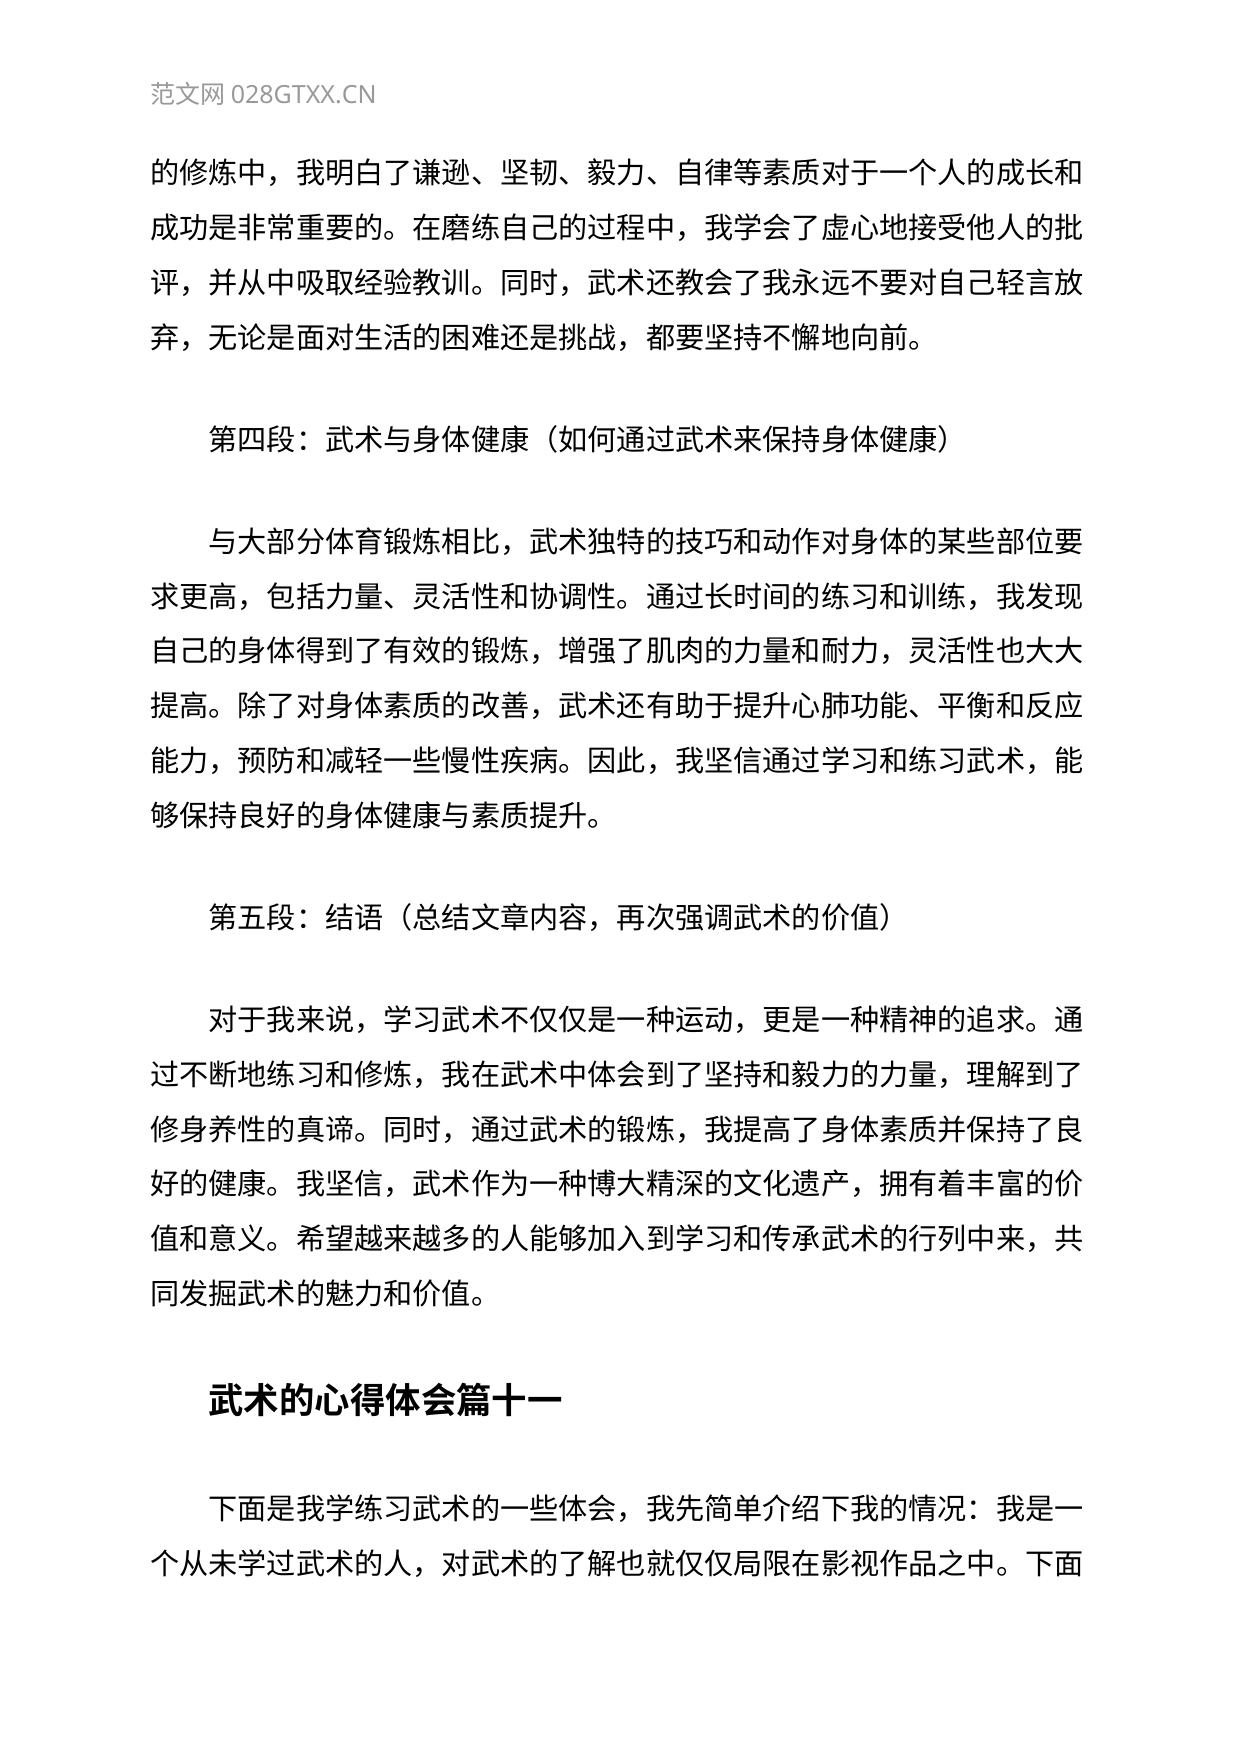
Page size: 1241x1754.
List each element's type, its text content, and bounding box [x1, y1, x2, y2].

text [150, 150, 1090, 357]
text 第五段：结语（总结文章内容，再次强调武术的价值） [150, 894, 1090, 937]
text 对于我来说，学习武术不仅仅是一种运动，更是一种精神的追求。通过不断地练习和修炼，我在武术中体会到了坚持和毅力的力量，理解到了修身养性的真谛。同时，通过武术的锻炼，我提高了身体素质并保持了良好的健康。我坚信，武术作为一种博大精深的文化遗产，拥有着丰富的价值和意义。希望越来越多的人能够加入到学习和传承武术的行列中来，共同发掘武术的魅力和价值。 [150, 996, 1090, 1313]
text 武术的心得体会篇十一 [150, 1372, 1090, 1424]
text 与大部分体育锻炼相比，武术独特的技巧和动作对身体的某些部位要求更高，包括力量、灵活性和协调性。通过长时间的练习和训练，我发现自己的身体得到了有效的锻炼，增强了肌肉的力量和耐力，灵活性也大大提高。除了对身体素质的改善，武术还有助于提升心肺功能、平衡和反应能力，预防和减轻一些慢性疾病。因此，我坚信通过学习和练习武术，能够保持良好的身体健康与素质提升。 [150, 518, 1090, 835]
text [150, 1486, 1090, 1583]
text 第四段：武术与身体健康（如何通过武术来保持身体健康） [150, 416, 1090, 459]
